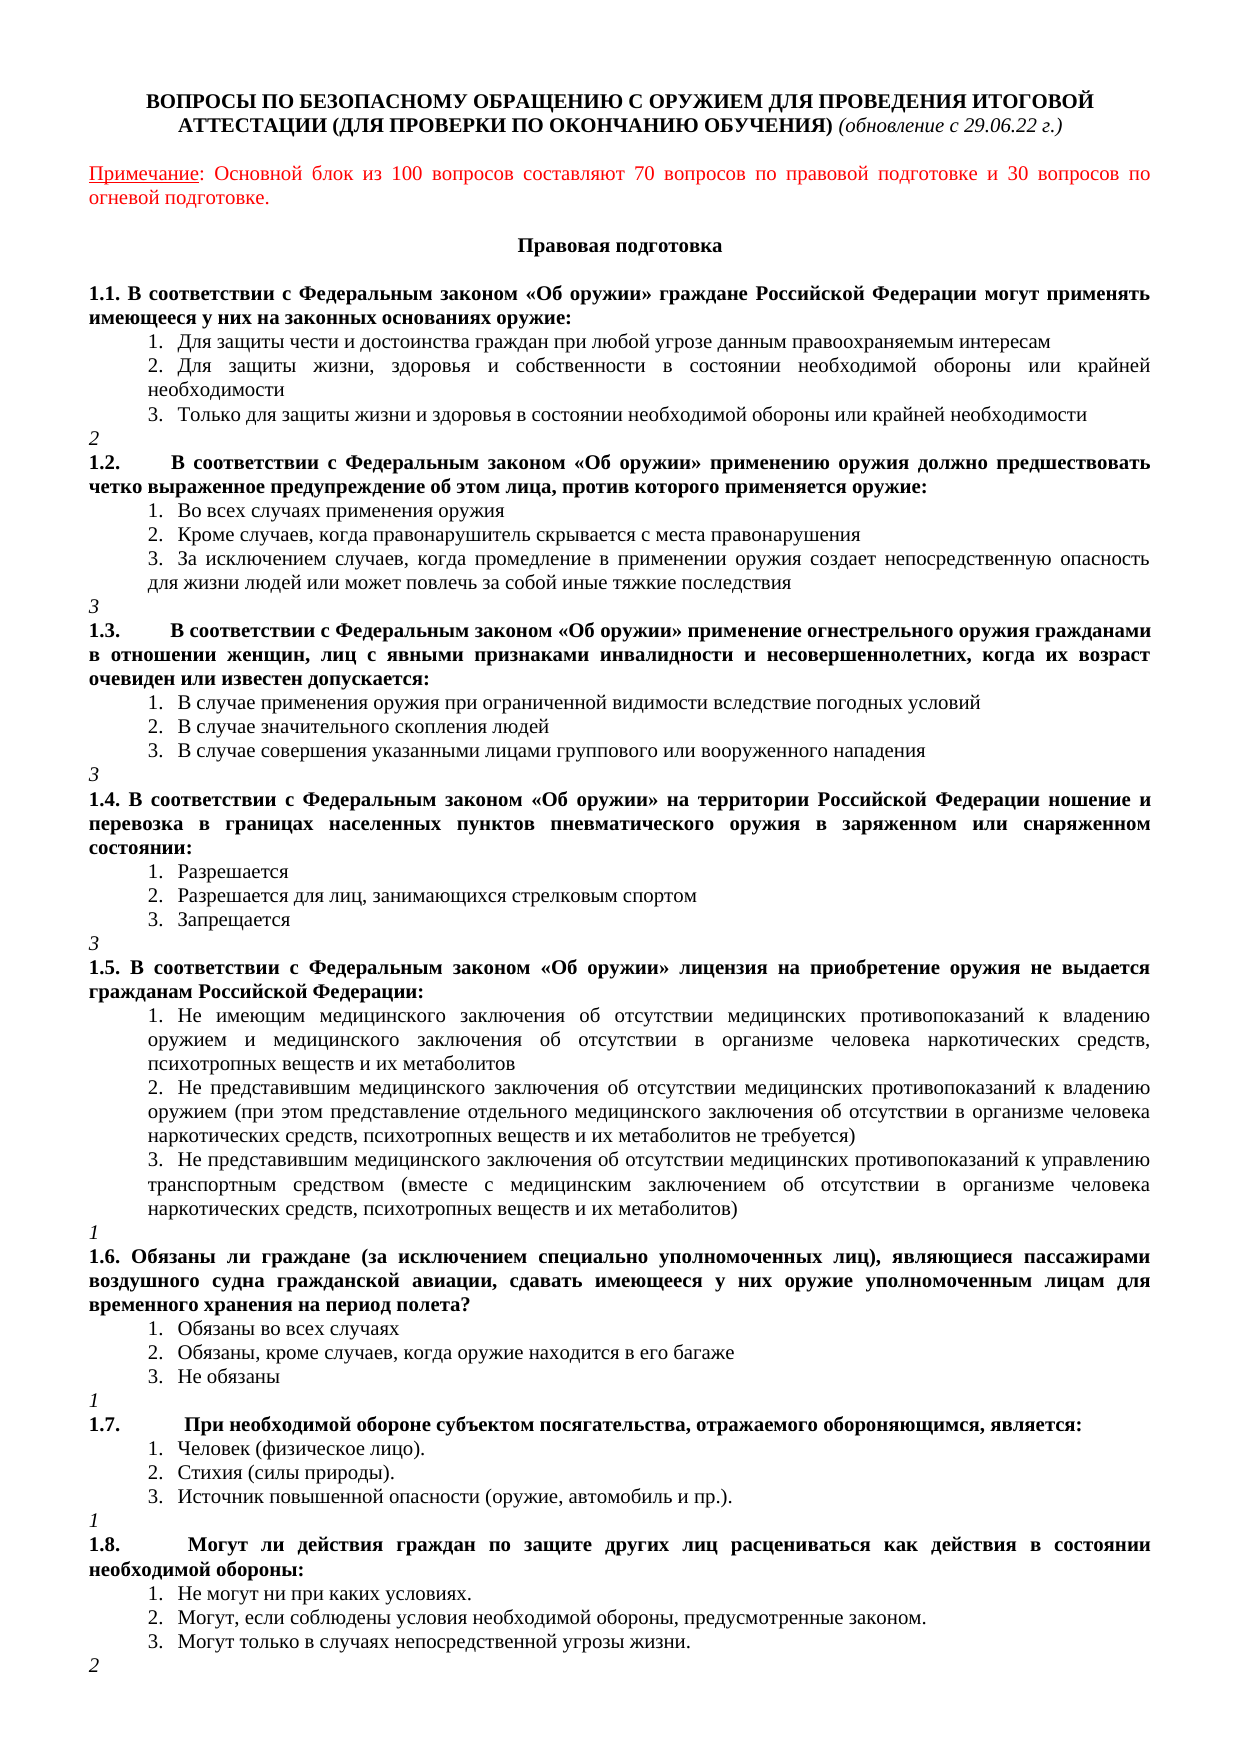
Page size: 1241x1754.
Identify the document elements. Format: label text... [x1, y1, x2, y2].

text 3 [89, 594, 1151, 618]
list Разрешается для лиц, занимающихся стрелковым спортом [148, 883, 1151, 907]
list Разрешается [148, 859, 1151, 883]
list Обязаны во всех случаях [148, 1316, 1151, 1340]
list В соответствии с Федеральным законом «Об оружии» применение огнестрельного оружия гражданами в отношении женщин, лиц с явными признаками инвалидности и несовершеннолетних, когда их возраст очевиден или известен допускается: [89, 618, 1151, 690]
list Только для защиты жизни и здоровья в состоянии необходимой обороны или крайней необходимости [148, 401, 1151, 426]
text ВОПРОСЫ ПО БЕЗОПАСНОМУ ОБРАЩЕНИЮ С ОРУЖИЕМ ДЛЯ ПРОВЕДЕНИЯ ИТОГОВОЙ АТТЕСТАЦИИ (ДЛЯ ПРОВЕРКИ ПО ОКОНЧАНИЮ ОБУЧЕНИЯ) (обновление с 29.06.22 г.) [89, 89, 1151, 137]
list В случае применения оружия при ограниченной видимости вследствие погодных условий [148, 690, 1151, 714]
list В соответствии с Федеральным законом «Об оружии» применению оружия должно предшествовать четко выраженное предупреждение об этом лица, против которого применяется оружие: [89, 449, 1151, 498]
list Во всех случаях применения оружия [148, 498, 1151, 522]
list Не представившим медицинского заключения об отсутствии медицинских противопоказаний к владению оружием (при этом представление отдельного медицинского заключения об отсутствии в организме человека наркотических средств, психотропных веществ и их метаболитов не требуется) [148, 1075, 1151, 1147]
text 1 [89, 1388, 1151, 1412]
list За исключением случаев, когда промедление в применении оружия создает непосредственную опасность для жизни людей или может повлечь за собой иные тяжкие последствия [148, 546, 1151, 594]
text 1.4. В соответствии с Федеральным законом «Об оружии» на территории Российской Федерации ношение и перевозка в границах населенных пунктов пневматического оружия в заряженном или снаряженном состоянии: [89, 786, 1151, 859]
list Человек (физическое лицо). [148, 1436, 1151, 1460]
list Запрещается [148, 907, 1151, 931]
list При необходимой обороне субъектом посягательства, отражаемого обороняющимся, является: [89, 1412, 1151, 1436]
list Могут, если соблюдены условия необходимой обороны, предусмотренные законом. [148, 1604, 1151, 1629]
list Кроме случаев, когда правонарушитель скрывается с места правонарушения [148, 522, 1151, 546]
text 3 [89, 762, 1151, 786]
list Стихия (силы природы). [148, 1460, 1151, 1484]
text 2 [89, 1653, 1151, 1677]
list Не могут ни при каких условиях. [148, 1581, 1151, 1604]
text Правовая подготовка [89, 233, 1151, 257]
list Для защиты жизни, здоровья и собственности в состоянии необходимой обороны или крайней необходимости [148, 353, 1151, 401]
text 1.6. Обязаны ли граждане (за исключением специально уполномоченных лиц), являющиеся пассажирами воздушного судна гражданской авиации, сдавать имеющееся у них оружие уполномоченным лицам для временного хранения на период полета? [89, 1244, 1151, 1316]
list В случае значительного скопления людей [148, 714, 1151, 738]
text 3 [89, 931, 1151, 955]
list Источник повышенной опасности (оружие, автомобиль и пр.). [148, 1484, 1151, 1508]
list Не обязаны [148, 1364, 1151, 1388]
text 1.5. В соответствии с Федеральным законом «Об оружии» лицензия на приобретение оружия не выдается гражданам Российской Федерации: [89, 955, 1151, 1003]
list Могут ли действия граждан по защите других лиц расцениваться как действия в состоянии необходимой обороны: [89, 1532, 1151, 1581]
text 1 [89, 1219, 1151, 1244]
list Обязаны, кроме случаев, когда оружие находится в его багаже [148, 1340, 1151, 1364]
list Не имеющим медицинского заключения об отсутствии медицинских противопоказаний к владению оружием и медицинского заключения об отсутствии в организме человека наркотических средств, психотропных веществ и их метаболитов [148, 1003, 1151, 1075]
text Примечание: Основной блок из 100 вопросов составляют 70 вопросов по правовой подготовке и 30 вопросов по огневой подготовке. [89, 161, 1151, 209]
list Могут только в случаях непосредственной угрозы жизни. [148, 1629, 1151, 1653]
text 1.1. В соответствии с Федеральным законом «Об оружии» граждане Российской Федерации могут применять имеющееся у них на законных основаниях оружие: [89, 281, 1151, 329]
list Для защиты чести и достоинства граждан при любой угрозе данным правоохраняемым интересам [148, 329, 1151, 353]
text 1 [89, 1508, 1151, 1532]
list Не представившим медицинского заключения об отсутствии медицинских противопоказаний к управлению транспортным средством (вместе с медицинским заключением об отсутствии в организме человека наркотических средств, психотропных веществ и их метаболитов) [148, 1147, 1151, 1219]
list В случае совершения указанными лицами группового или вооруженного нападения [148, 738, 1151, 762]
text 2 [89, 426, 1151, 449]
